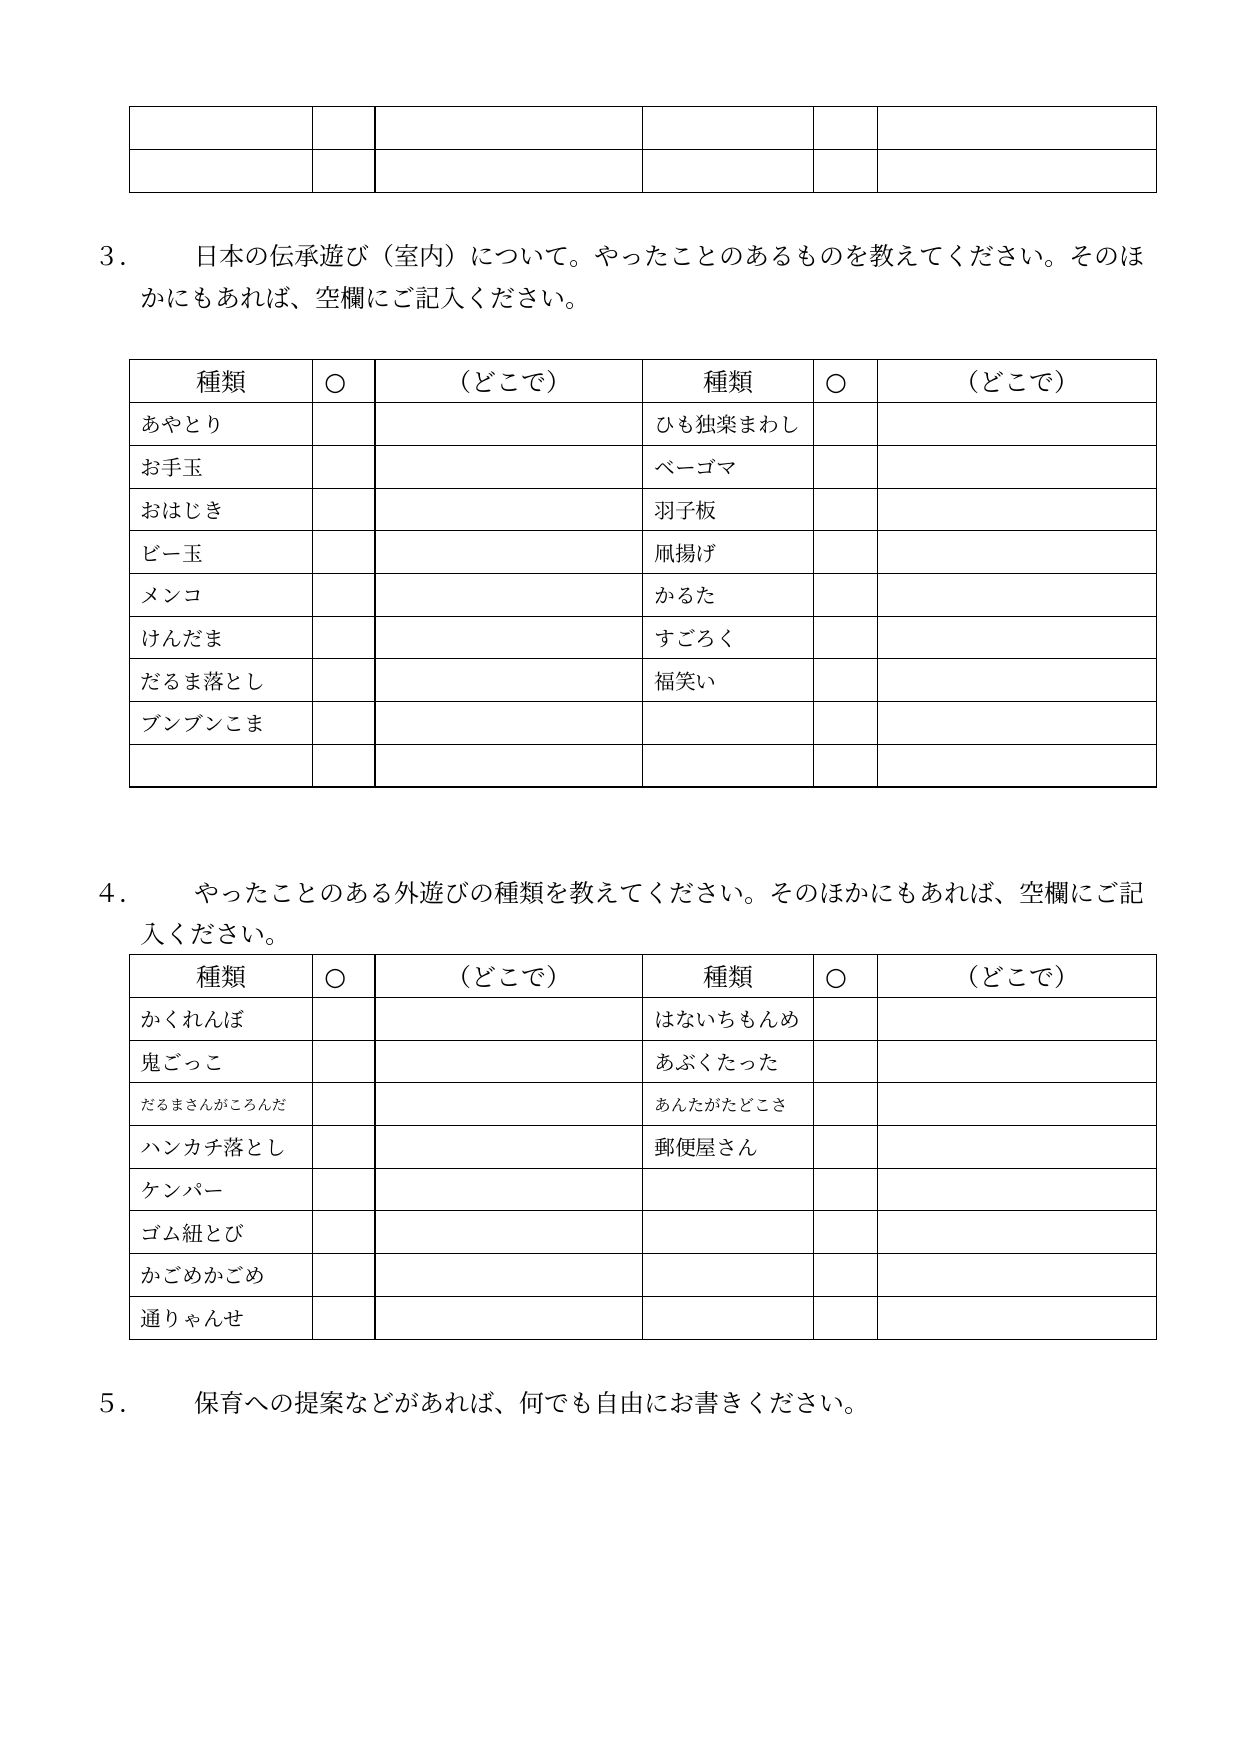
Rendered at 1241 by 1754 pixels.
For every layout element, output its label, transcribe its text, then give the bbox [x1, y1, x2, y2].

table_cell [643, 1254, 813, 1296]
table_cell ケンパー [130, 1169, 312, 1210]
table_header 種類 [643, 360, 813, 402]
table_cell [643, 1297, 813, 1338]
table_cell [130, 150, 312, 192]
table_cell [878, 1297, 1156, 1338]
table_cell ひも独楽まわし [643, 403, 813, 445]
table_cell [878, 1169, 1156, 1210]
table_cell 凧揚げ [643, 531, 813, 573]
table_cell [814, 1297, 877, 1338]
table_cell [313, 1083, 374, 1125]
table_header ○ [313, 955, 374, 997]
table_cell 郵便屋さん [643, 1126, 813, 1168]
table_cell お手玉 [130, 446, 312, 487]
table_cell [814, 1083, 877, 1125]
table_cell [376, 1297, 642, 1338]
table_cell [878, 574, 1156, 616]
table_cell 通りゃんせ [130, 1297, 312, 1338]
table_cell [313, 1169, 374, 1210]
table_cell [878, 107, 1156, 149]
table_cell [643, 150, 813, 192]
table_cell [313, 489, 374, 530]
table_header （どこで） [878, 955, 1156, 997]
table_cell [313, 107, 374, 149]
list やったことのある外遊びの種類を教えてください。そのほかにもあれば、空欄にご記入ください。 [94, 871, 1146, 954]
table_header （どこで） [878, 360, 1156, 402]
table_cell [376, 1254, 642, 1296]
table_cell [313, 531, 374, 573]
table_cell [878, 531, 1156, 573]
table_cell [878, 403, 1156, 445]
table_cell [376, 150, 642, 192]
table_cell [814, 998, 877, 1039]
table_cell [313, 150, 374, 192]
table_cell [376, 617, 642, 658]
table_cell すごろく [643, 617, 813, 658]
table_cell ベーゴマ [643, 446, 813, 487]
table_cell [878, 1126, 1156, 1168]
table_cell [814, 574, 877, 616]
table_cell [376, 702, 642, 744]
table_cell [643, 1211, 813, 1253]
table_cell [878, 1083, 1156, 1125]
table_cell [376, 574, 642, 616]
table_cell あぶくたった [643, 1041, 813, 1082]
table_cell [313, 1211, 374, 1253]
table_cell [313, 617, 374, 658]
table_cell [814, 1126, 877, 1168]
table_cell [814, 659, 877, 701]
table_cell 羽子板 [643, 489, 813, 530]
table_cell [878, 489, 1156, 530]
table_cell [814, 107, 877, 149]
table_cell [313, 446, 374, 487]
table_cell [130, 107, 312, 149]
table_header 種類 [643, 955, 813, 997]
table_header ○ [814, 955, 877, 997]
table_cell おはじき [130, 489, 312, 530]
table_cell けんだま [130, 617, 312, 658]
table_cell [878, 1211, 1156, 1253]
table_cell [313, 574, 374, 616]
table_cell [313, 659, 374, 701]
table_cell [313, 998, 374, 1039]
table_cell [130, 745, 312, 786]
table_cell [313, 1297, 374, 1338]
text ５． 保育への提案などがあれば、何でも自由にお書きください。 [94, 1381, 1146, 1423]
table_cell [814, 1041, 877, 1082]
table_cell [643, 745, 813, 786]
table_cell だるま落とし [130, 659, 312, 701]
table_cell [376, 1041, 642, 1082]
table_cell [878, 1254, 1156, 1296]
table_cell [814, 531, 877, 573]
table_cell [878, 1041, 1156, 1082]
table_cell [643, 107, 813, 149]
table_cell ビー玉 [130, 531, 312, 573]
table_cell [878, 998, 1156, 1039]
table_header （どこで） [376, 360, 642, 402]
table_cell [376, 107, 642, 149]
table_header 種類 [130, 360, 312, 402]
table_cell かるた [643, 574, 813, 616]
table_cell [313, 1126, 374, 1168]
table_cell [814, 150, 877, 192]
table_cell [814, 702, 877, 744]
table_cell [313, 745, 374, 786]
table_cell メンコ [130, 574, 312, 616]
table_cell [376, 1126, 642, 1168]
table_cell [878, 617, 1156, 658]
table_cell ブンブンこま [130, 702, 312, 744]
table_cell 鬼ごっこ [130, 1041, 312, 1082]
table_cell [814, 745, 877, 786]
table_cell 福笑い [643, 659, 813, 701]
table_cell [376, 489, 642, 530]
table_cell あやとり [130, 403, 312, 445]
table_cell [878, 446, 1156, 487]
table_header （どこで） [376, 955, 642, 997]
table_cell ハンカチ落とし [130, 1126, 312, 1168]
table_cell [376, 1211, 642, 1253]
table_header ○ [814, 360, 877, 402]
table_cell かくれんぼ [130, 998, 312, 1039]
table_cell [376, 403, 642, 445]
table_cell [814, 403, 877, 445]
table_cell [878, 659, 1156, 701]
table_cell [814, 489, 877, 530]
table_cell [814, 1211, 877, 1253]
table_cell [814, 1254, 877, 1296]
table_cell かごめかごめ [130, 1254, 312, 1296]
table_cell はないちもんめ [643, 998, 813, 1039]
table_cell あんたがたどこさ [643, 1083, 813, 1125]
table_cell [376, 446, 642, 487]
table_cell [814, 446, 877, 487]
table_cell ゴム紐とび [130, 1211, 312, 1253]
table_cell [313, 702, 374, 744]
table_cell [878, 745, 1156, 786]
table_cell [814, 617, 877, 658]
list 日本の伝承遊び（室内）について。やったことのあるものを教えてください。そのほかにもあれば、空欄にご記入ください。 [94, 234, 1146, 318]
table_cell [878, 150, 1156, 192]
table_cell [643, 1169, 813, 1210]
table_cell [376, 531, 642, 573]
table_header 種類 [130, 955, 312, 997]
table_cell [376, 1169, 642, 1210]
table_header ○ [313, 360, 374, 402]
table_cell [376, 998, 642, 1039]
table_cell だるまさんがころんだ [130, 1083, 312, 1125]
table_cell [814, 1169, 877, 1210]
table_cell [313, 1254, 374, 1296]
table_cell [376, 745, 642, 786]
table_cell [376, 659, 642, 701]
table_cell [878, 702, 1156, 744]
table_cell [313, 1041, 374, 1082]
table_cell [643, 702, 813, 744]
table_cell [376, 1083, 642, 1125]
table_cell [313, 403, 374, 445]
